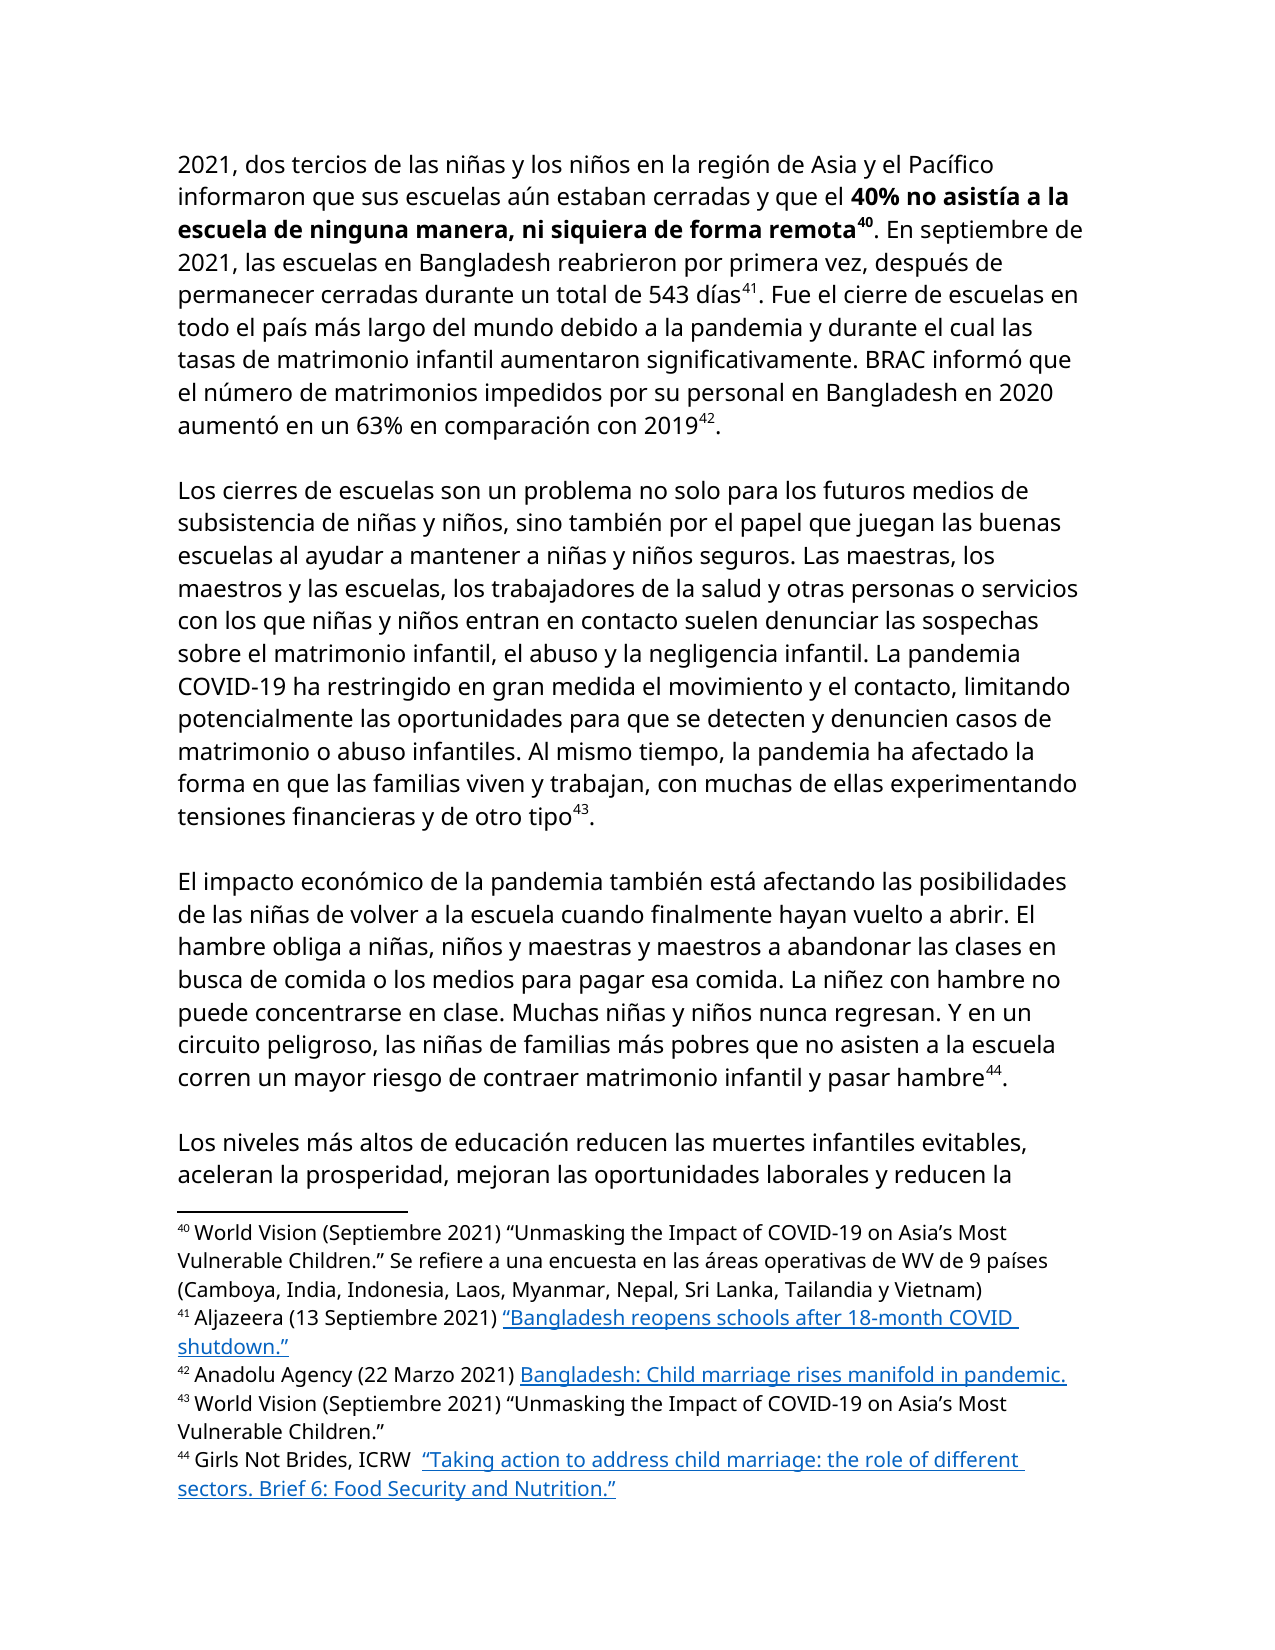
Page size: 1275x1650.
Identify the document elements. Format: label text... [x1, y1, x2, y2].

text Los cierres de escuelas son un problema no solo para los futuros medios de subsistencia de niñas y niños, sino también por el papel que juegan las buenas escuelas al ayudar a mantener a niñas y niños seguros. Las maestras, los maestros y las escuelas, los trabajadores de la salud y otras personas o servicios con los que niñas y niños entran en contacto suelen denunciar las sospechas sobre el matrimonio infantil, el abuso y la negligencia infantil. La pandemia COVID-19 ha restringido en gran medida el movimiento y el contacto, limitando potencialmente las oportunidades para que se detecten y denuncien casos de matrimonio o abuso infantiles. Al mismo tiempo, la pandemia ha afectado la forma en que las familias viven y trabajan, con muchas de ellas experimentando tensiones financieras y de otro tipo. [177, 474, 1098, 832]
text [177, 1126, 1098, 1191]
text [177, 148, 1098, 441]
text El impacto económico de la pandemia también está afectando las posibilidades de las niñas de volver a la escuela cuando finalmente hayan vuelto a abrir. El hambre obliga a niñas, niños y maestras y maestros a abandonar las clases en busca de comida o los medios para pagar esa comida. La niñez con hambre no puede concentrarse en clase. Muchas niñas y niños nunca regresan. Y en un circuito peligroso, las niñas de familias más pobres que no asisten a la escuela corren un mayor riesgo de contraer matrimonio infantil y pasar hambre. [177, 865, 1098, 1093]
